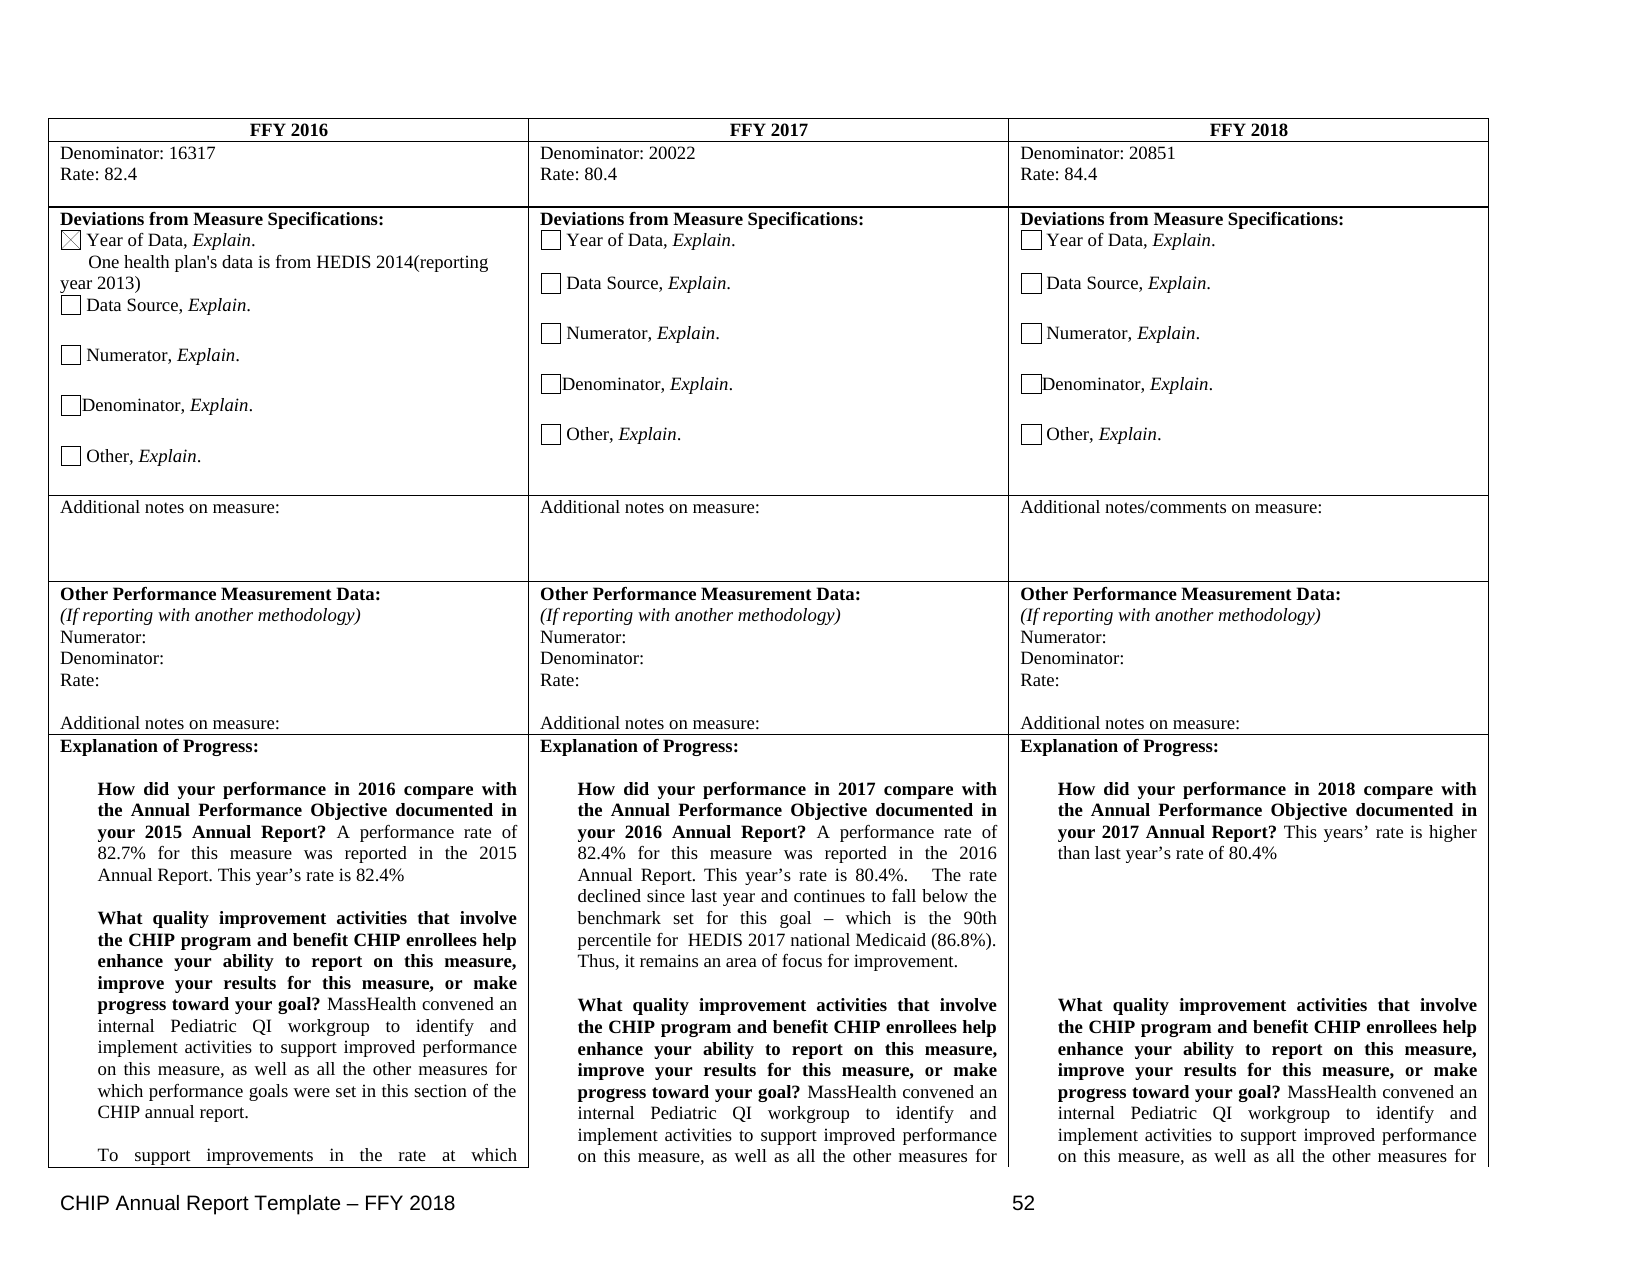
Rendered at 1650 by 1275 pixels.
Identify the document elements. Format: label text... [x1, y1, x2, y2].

table_header FFY 2017 [529, 119, 1008, 141]
table_cell Deviations from Measure Specifications: Year of Data, Explain. Data Source, Explain. Numerator, Explain. Denominator, Explain. Other, Explain. [1009, 208, 1488, 495]
table_cell Deviations from Measure Specifications: Year of Data, Explain. One health plan's data is from HEDIS 2014(reporting year 2013) Data Source, Explain. Numerator, Explain. Denominator, Explain. Other, Explain. [49, 208, 528, 495]
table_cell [1009, 993, 1488, 1167]
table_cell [529, 993, 1008, 1167]
table_cell Other Performance Measurement Data: (If reporting with another methodology) Numerator: Denominator: Rate: Additional notes on measure: [1009, 582, 1488, 733]
table_cell Explanation of Progress: How did your performance in 2017 compare with the Annual Performance Objective documented in your 2016 Annual Report? A performance rate of 82.4% for this measure was reported in the 2016 Annual Report. This year’s rate is 80.4%. The rate declined since last year and continues to fall below the benchmark set for this goal – which is the 90th percentile for HEDIS 2017 national Medicaid (86.8%). Thus, it remains an area of focus for improvement. [529, 735, 1008, 993]
table_cell Deviations from Measure Specifications: Year of Data, Explain. Data Source, Explain. Numerator, Explain. Denominator, Explain. Other, Explain. [529, 208, 1008, 495]
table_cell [1009, 142, 1488, 206]
table_header FFY 2018 [1009, 119, 1488, 141]
table_cell Other Performance Measurement Data: (If reporting with another methodology) Numerator: Denominator: Rate: Additional notes on measure: [49, 582, 528, 733]
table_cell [49, 142, 528, 206]
table_cell Additional notes/comments on measure: [1009, 496, 1488, 581]
table_cell Explanation of Progress: How did your performance in 2018 compare with the Annual Performance Objective documented in your 2017 Annual Report? This years’ rate is higher than last year’s rate of 80.4% [1009, 735, 1488, 993]
table_cell Explanation of Progress: How did your performance in 2016 compare with the Annual Performance Objective documented in your 2015 Annual Report? A performance rate of 82.7% for this measure was reported in the 2015 Annual Report. This year’s rate is 82.4% What quality improvement activities that involve the CHIP program and benefit CHIP enrollees help enhance your ability to report on this measure, improve your results for this measure, or make progress toward your goal? MassHealth convened an internal Pediatric QI workgroup to identify and implement activities to support improved performance on this measure, as well as all the other measures for which performance goals were set in this section of the CHIP annual report. To support improvements in the rate at which adolescents receive recommended vaccines, MassHealth convened a best practice sharing webinar for practices participating in Primary Care Payment Reform, compiled a list of web-based resources that may be of use to both members and providers, and disseminated this resource to PCC Plan providers, via a listserv and newsletter, and to MCO Quality Managers. These activities happened during the latter half of Calendar year 2015, and therefore may not have impacted performance on this measure. Please indicate how CMS might be of assistance in improving the completeness or accuracy of your reporting of the data. Annual Performance Objective for FFY 2017: National Medicaid 90th percentile rate, HEDIS 2017 Annual Performance Objective for FFY 2018: National Medicaid 90th percentile rate, HEDIS 2018 Annual Performance Objective for FFY 2019: National Medicaid 90th percentile rate, HEDIS 2019 Explain how these objectives were set: MassHealth has identified the national Medicaid 90th percentile as an achievable benchmark [49, 735, 528, 1167]
table_cell Other Performance Measurement Data: (If reporting with another methodology) Numerator: Denominator: Rate: Additional notes on measure: [529, 582, 1008, 733]
table_cell Additional notes on measure: [529, 496, 1008, 581]
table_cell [529, 142, 1008, 206]
table_cell Additional notes on measure: [49, 496, 528, 581]
table_header FFY 2016 [49, 119, 528, 141]
